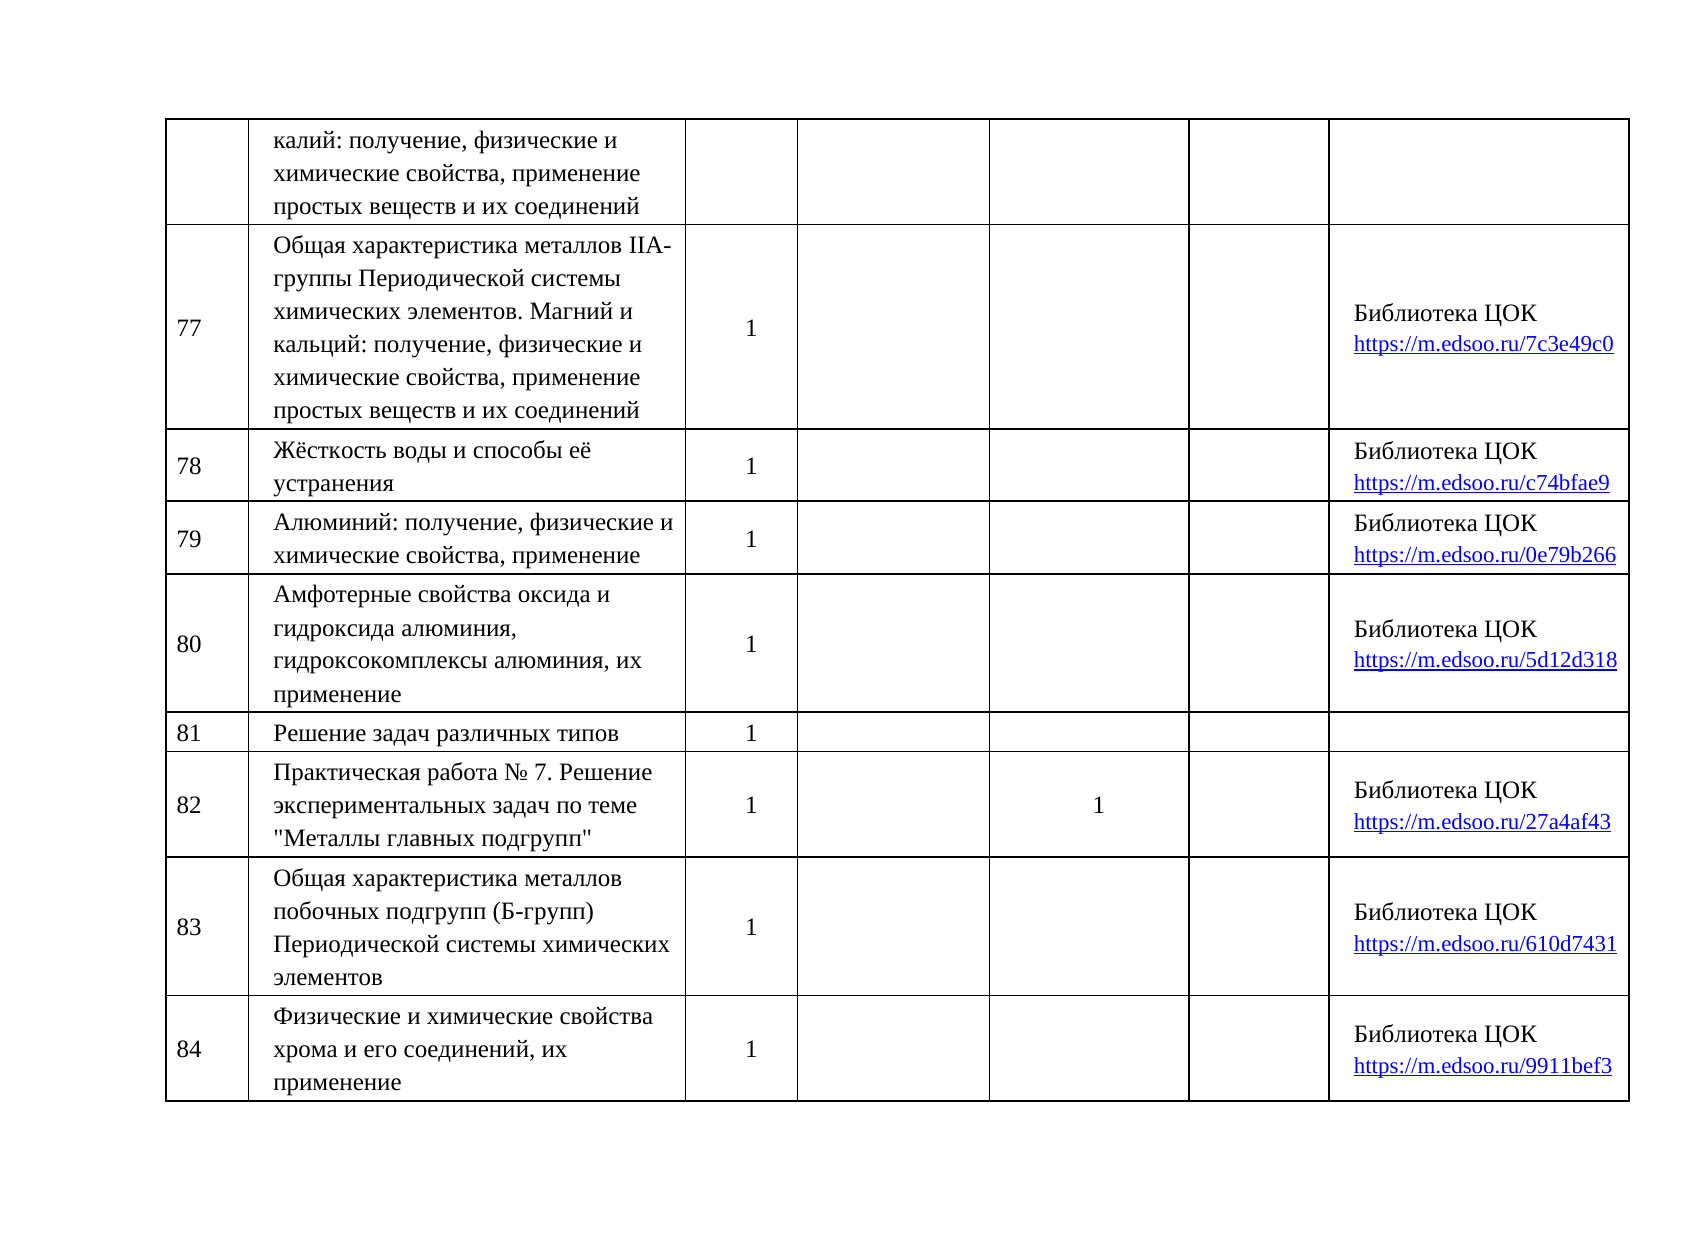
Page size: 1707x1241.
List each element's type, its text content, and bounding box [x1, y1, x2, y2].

table_cell 82 [167, 752, 248, 856]
table_cell [1190, 120, 1328, 223]
table_cell [990, 858, 1188, 994]
table_cell [1190, 752, 1328, 856]
table_cell Алюминий: получение, физические и химические свойства, применение [249, 502, 685, 573]
table_cell 80 [167, 575, 248, 711]
table_cell 1 [686, 225, 797, 428]
table_cell 1 [686, 430, 797, 500]
table_cell 1 [686, 996, 797, 1100]
table_cell Общая характеристика металлов побочных подгрупп (Б-групп) Периодической системы химических элементов [249, 858, 685, 994]
table_cell [798, 575, 989, 711]
table_cell Общая характеристика металлов IIA-группы Периодической системы химических элементов. Магний и кальций: получение, физические и химические свойства, применение простых веществ и их соединений [249, 225, 685, 428]
table_cell [990, 430, 1188, 500]
table_cell 1 [686, 502, 797, 573]
table_cell [1190, 858, 1328, 994]
table_cell [990, 502, 1188, 573]
table_cell 1 [686, 713, 797, 751]
table_cell [798, 752, 989, 856]
table_cell [798, 502, 989, 573]
table_cell Библиотека ЦОК https://m.edsoo.ru/5d12d318 [1330, 575, 1628, 711]
table_cell [798, 225, 989, 428]
table_cell [990, 996, 1188, 1100]
table_cell [798, 430, 989, 500]
table_cell Библиотека ЦОК https://m.edsoo.ru/c74bfae9 [1330, 430, 1628, 500]
table_cell [1190, 225, 1328, 428]
table_cell Библиотека ЦОК https://m.edsoo.ru/0e79b266 [1330, 502, 1628, 573]
table_cell [798, 120, 989, 223]
table_cell [1190, 713, 1328, 751]
table_cell 1 [686, 575, 797, 711]
table_cell [990, 225, 1188, 428]
table_cell Практическая работа № 7. Решение экспериментальных задач по теме "Металлы главных подгрупп" [249, 752, 685, 856]
table_cell 1 [686, 120, 797, 223]
table_cell [990, 120, 1188, 223]
table_cell 78 [167, 430, 248, 500]
table_cell Жёсткость воды и способы её устранения [249, 430, 685, 500]
table_cell [798, 996, 989, 1100]
table_cell 79 [167, 502, 248, 573]
table_cell 77 [167, 225, 248, 428]
table_cell 76 [167, 120, 248, 223]
table_cell Библиотека ЦОК https://m.edsoo.ru/9911bef3 [1330, 996, 1628, 1100]
table_cell [798, 713, 989, 751]
table_cell [1190, 430, 1328, 500]
table_cell 83 [167, 858, 248, 994]
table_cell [249, 120, 685, 223]
table_cell 81 [167, 713, 248, 751]
table_cell [1330, 713, 1628, 751]
table_cell [798, 858, 989, 994]
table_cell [1330, 120, 1628, 223]
table_cell [1190, 502, 1328, 573]
table_cell Решение задач различных типов [249, 713, 685, 751]
table_cell 84 [167, 996, 248, 1100]
table_cell Библиотека ЦОК https://m.edsoo.ru/7c3e49c0 [1330, 225, 1628, 428]
table_cell Библиотека ЦОК https://m.edsoo.ru/27a4af43 [1330, 752, 1628, 856]
table_cell Амфотерные свойства оксида и гидроксида алюминия, гидроксокомплексы алюминия, их применение [249, 575, 685, 711]
table_cell Библиотека ЦОК https://m.edsoo.ru/610d7431 [1330, 858, 1628, 994]
table_cell [1190, 575, 1328, 711]
table_cell Физические и химические свойства хрома и его соединений, их применение [249, 996, 685, 1100]
table_cell [1190, 996, 1328, 1100]
table_cell [990, 713, 1188, 751]
table_cell 1 [990, 752, 1188, 856]
table_cell [990, 575, 1188, 711]
table_cell 1 [686, 752, 797, 856]
table_cell 1 [686, 858, 797, 994]
